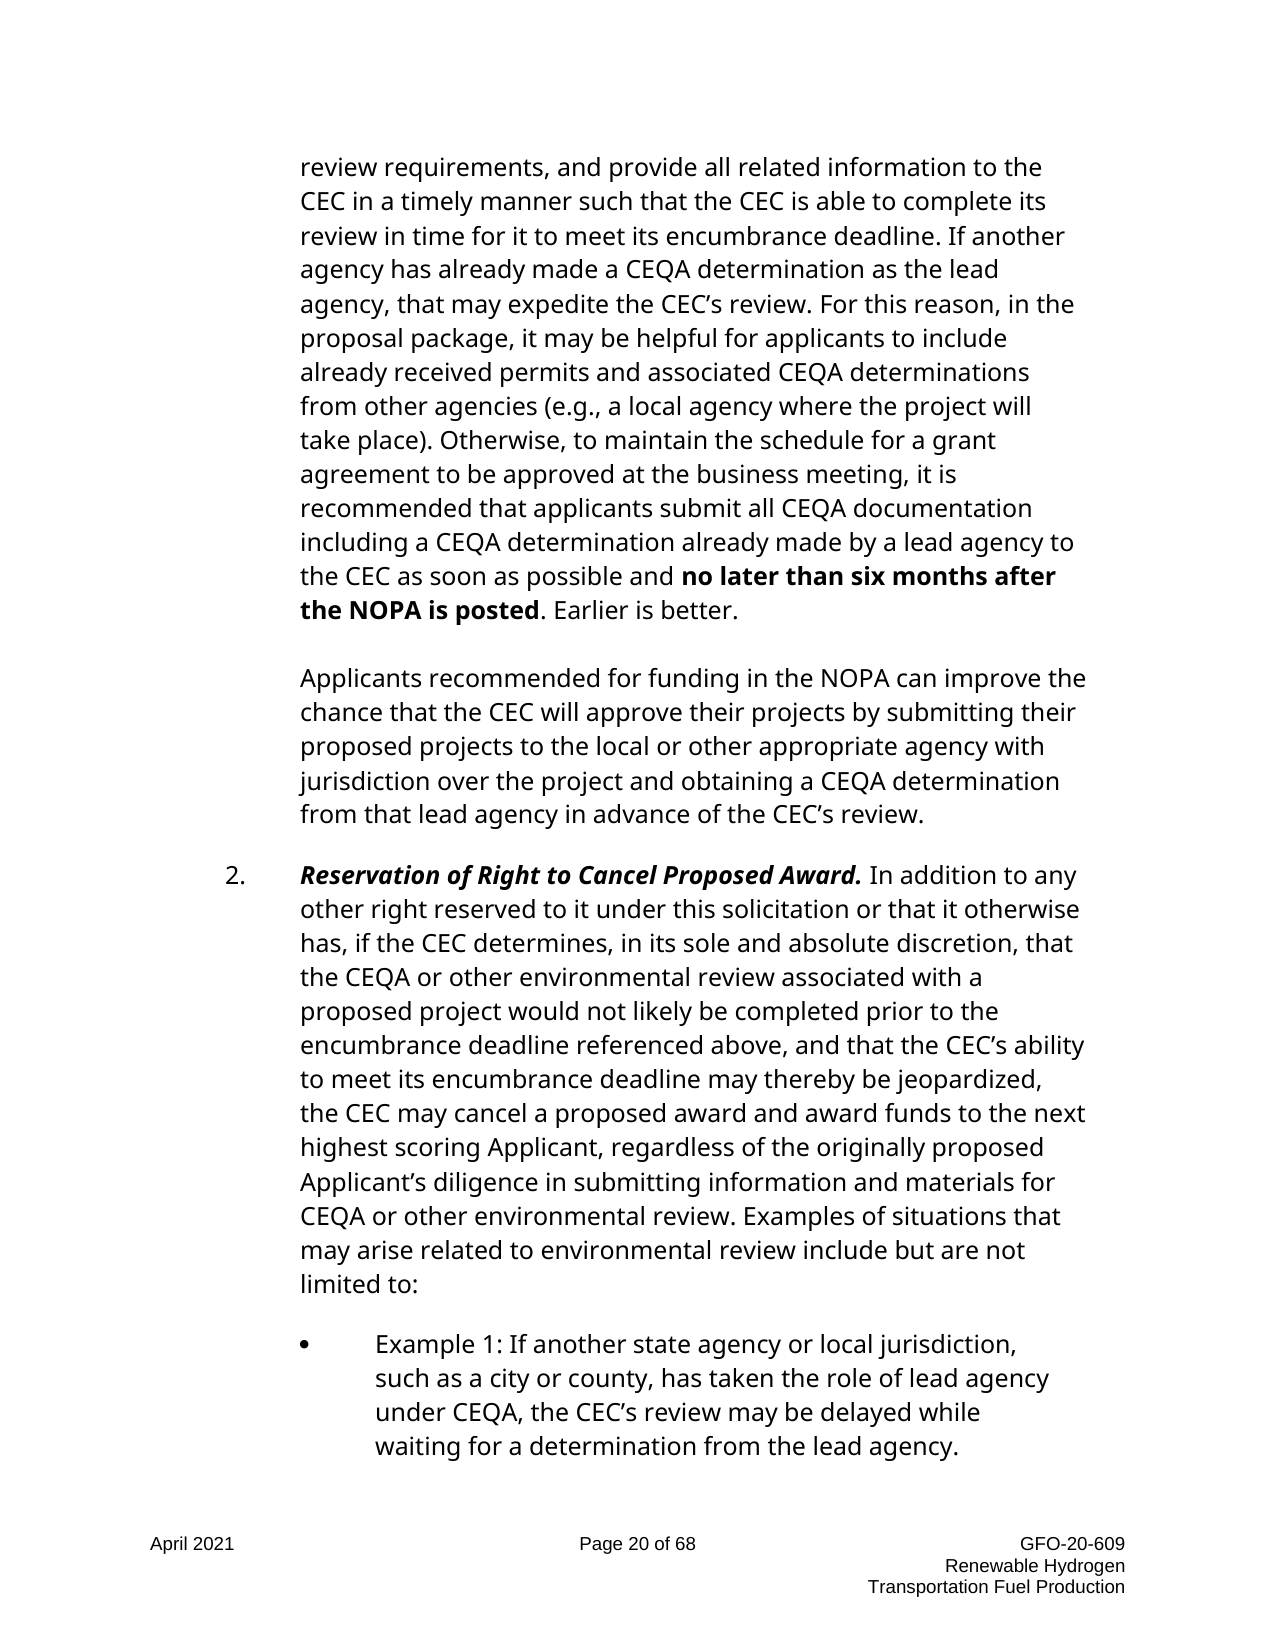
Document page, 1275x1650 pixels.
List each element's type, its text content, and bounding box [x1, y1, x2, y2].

list Applicants recommended for funding in the NOPA can improve the chance that the CEC will approve their projects by submitting their proposed projects to the local or other appropriate agency with jurisdiction over the project and obtaining a CEQA determination from that lead agency in advance of the CEC’s review. [300, 661, 1087, 858]
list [300, 150, 1087, 627]
list Reservation of Right to Cancel Proposed Award. In addition to any other right reserved to it under this solicitation or that it otherwise has, if the CEC determines, in its sole and absolute discretion, that the CEQA or other environmental review associated with a proposed project would not likely be completed prior to the encumbrance deadline referenced above, and that the CEC’s ability to meet its encumbrance deadline may thereby be jeopardized, the CEC may cancel a proposed award and award funds to the next highest scoring Applicant, regardless of the originally proposed Applicant’s diligence in submitting information and materials for CEQA or other environmental review. Examples of situations that may arise related to environmental review include but are not limited to: [225, 858, 1087, 1327]
list Example 1: If another state agency or local jurisdiction, such as a city or county, has taken the role of lead agency under CEQA, the CEC’s review may be delayed while waiting for a determination from the lead agency. [300, 1327, 1050, 1489]
